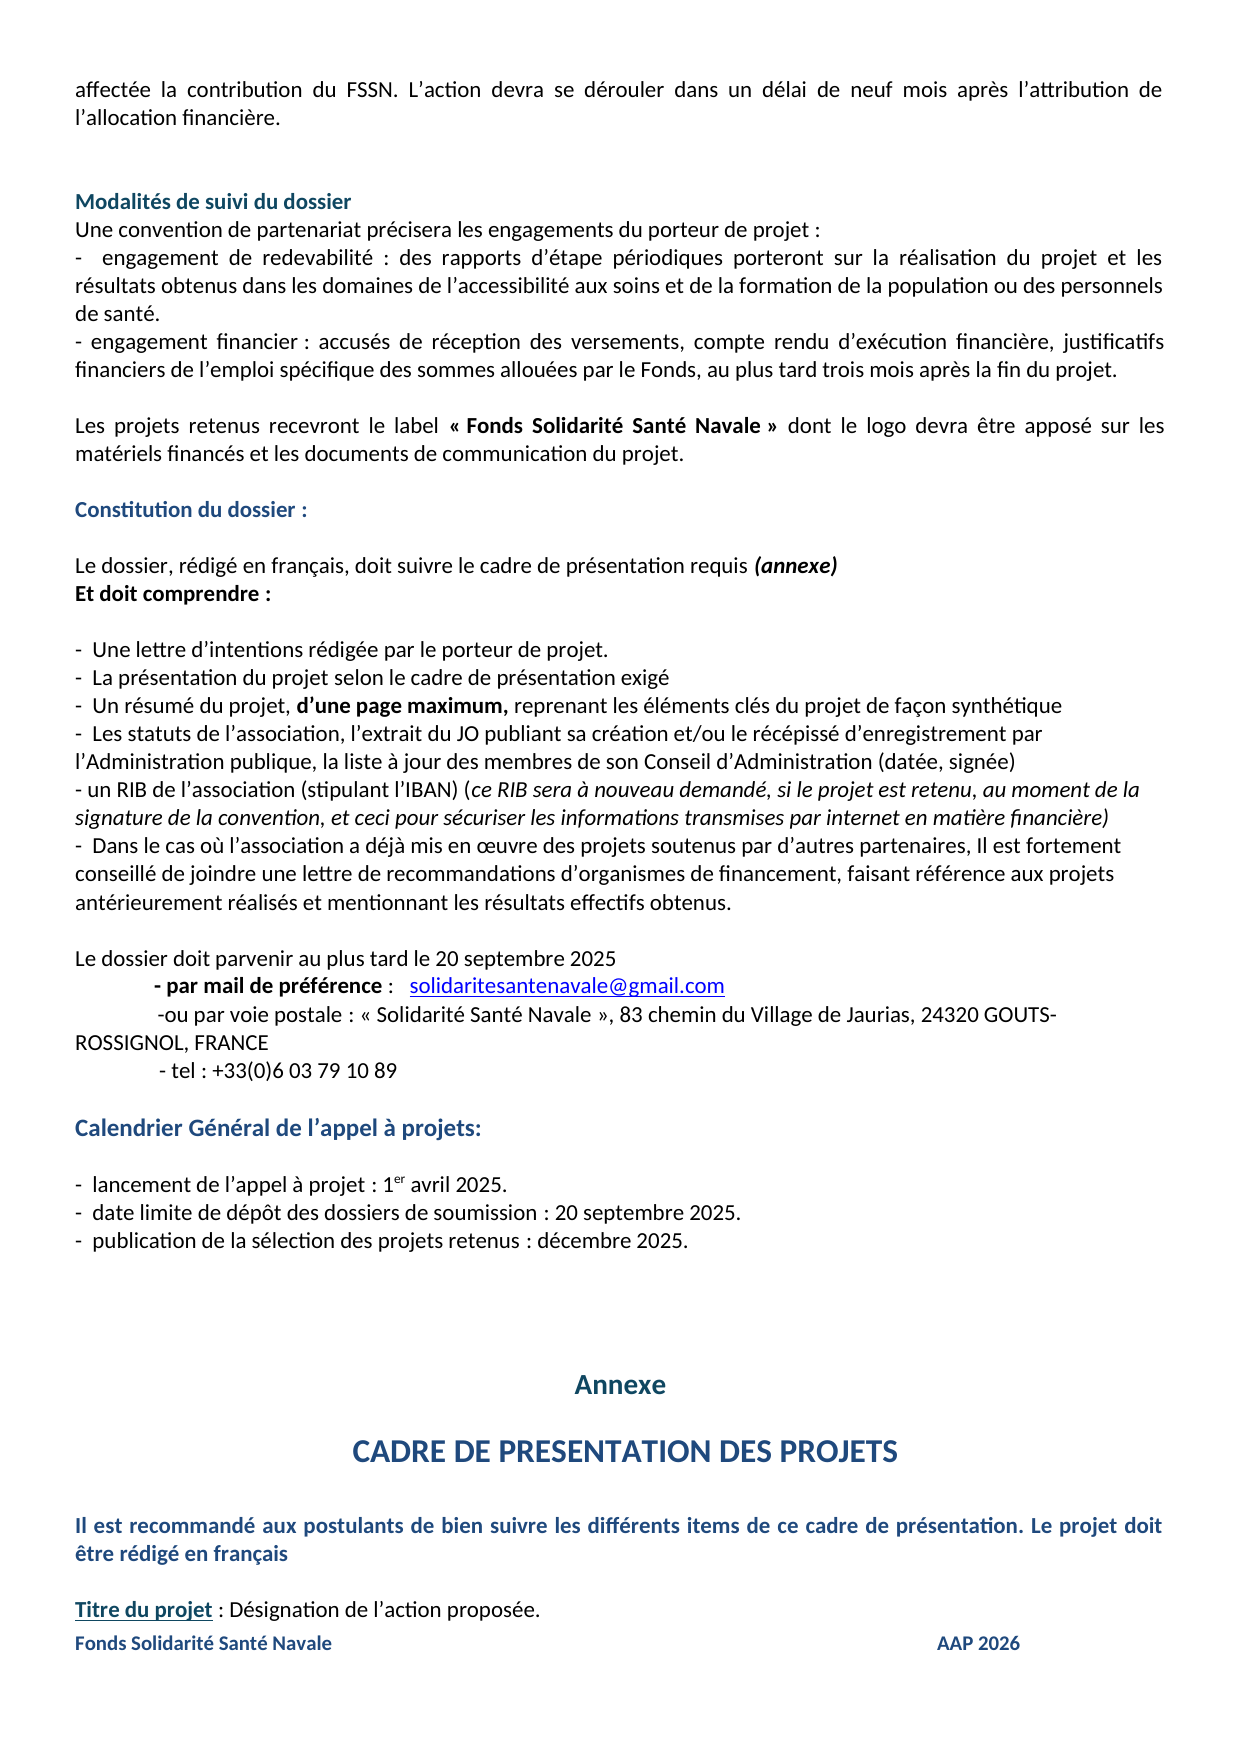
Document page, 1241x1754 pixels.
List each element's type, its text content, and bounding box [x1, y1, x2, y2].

text - date limite de dépôt des dossiers de soumission : 20 septembre 2025. [75, 1198, 1165, 1226]
text Le dossier, rédigé en français, doit suivre le cadre de présentation requis (annexe) [75, 551, 1165, 579]
text - Dans le cas où l’association a déjà mis en œuvre des projets soutenus par d’autres partenaires, Il est fortement conseillé de joindre une lettre de recommandations d’organismes de financement, faisant référence aux projets antérieurement réalisés et mentionnant les résultats effectifs obtenus. [75, 832, 1165, 916]
text CADRE DE PRESENTATION DES PROJETS [75, 1430, 1165, 1471]
text - par mail de préférence : solidaritesantenavale@gmail.com [75, 972, 1165, 1000]
text Une convention de partenariat précisera les engagements du porteur de projet : [75, 215, 1165, 243]
text - un RIB de l’association (stipulant l’IBAN) (ce RIB sera à nouveau demandé, si le projet est retenu, au moment de la signature de la convention, et ceci pour sécuriser les informations transmises par internet en matière financière) [75, 776, 1165, 832]
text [75, 75, 1165, 131]
text - lancement de l’appel à projet : 1er avril 2025. [75, 1170, 1165, 1198]
text - La présentation du projet selon le cadre de présentation exigé [75, 663, 1165, 691]
text - Les statuts de l’association, l’extrait du JO publiant sa création et/ou le récépissé d’enregistrement par l’Administration publique, la liste à jour des membres de son Conseil d’Administration (datée, signée) [75, 719, 1165, 776]
text - tel : +33(0)6 03 79 10 89 [75, 1056, 1165, 1084]
text Annexe [75, 1366, 1165, 1402]
text Modalités de suivi du dossier [75, 187, 1165, 215]
text - engagement de redevabilité : des rapports d’étape périodiques porteront sur la réalisation du projet et les résultats obtenus dans les domaines de l’accessibilité aux soins et de la formation de la population ou des personnels de santé. [75, 243, 1165, 327]
text - Une lettre d’intentions rédigée par le porteur de projet. [75, 635, 1165, 663]
text Calendrier Général de l’appel à projets: [75, 1112, 1165, 1142]
text -ou par voie postale : « Solidarité Santé Navale », 83 chemin du Village de Jaurias, 24320 GOUTS-ROSSIGNOL, FRANCE [75, 1000, 1165, 1056]
text - engagement financier : accusés de réception des versements, compte rendu d’exécution financière, justificatifs financiers de l’emploi spécifique des sommes allouées par le Fonds, au plus tard trois mois après la fin du projet. [75, 327, 1165, 383]
text Les projets retenus recevront le label « Fonds Solidarité Santé Navale » dont le logo devra être apposé sur les matériels financés et les documents de communication du projet. [75, 411, 1165, 467]
text Il est recommandé aux postulants de bien suivre les différents items de ce cadre de présentation. Le projet doit être rédigé en français [75, 1512, 1165, 1568]
text - Un résumé du projet, d’une page maximum, reprenant les éléments clés du projet de façon synthétique [75, 691, 1165, 719]
text Constitution du dossier : [75, 495, 1165, 523]
text Titre du projet : Désignation de l’action proposée. [75, 1596, 1165, 1624]
text - publication de la sélection des projets retenus : décembre 2025. [75, 1226, 1165, 1254]
text Le dossier doit parvenir au plus tard le 20 septembre 2025 [75, 944, 1165, 972]
text Et doit comprendre : [75, 579, 1165, 607]
